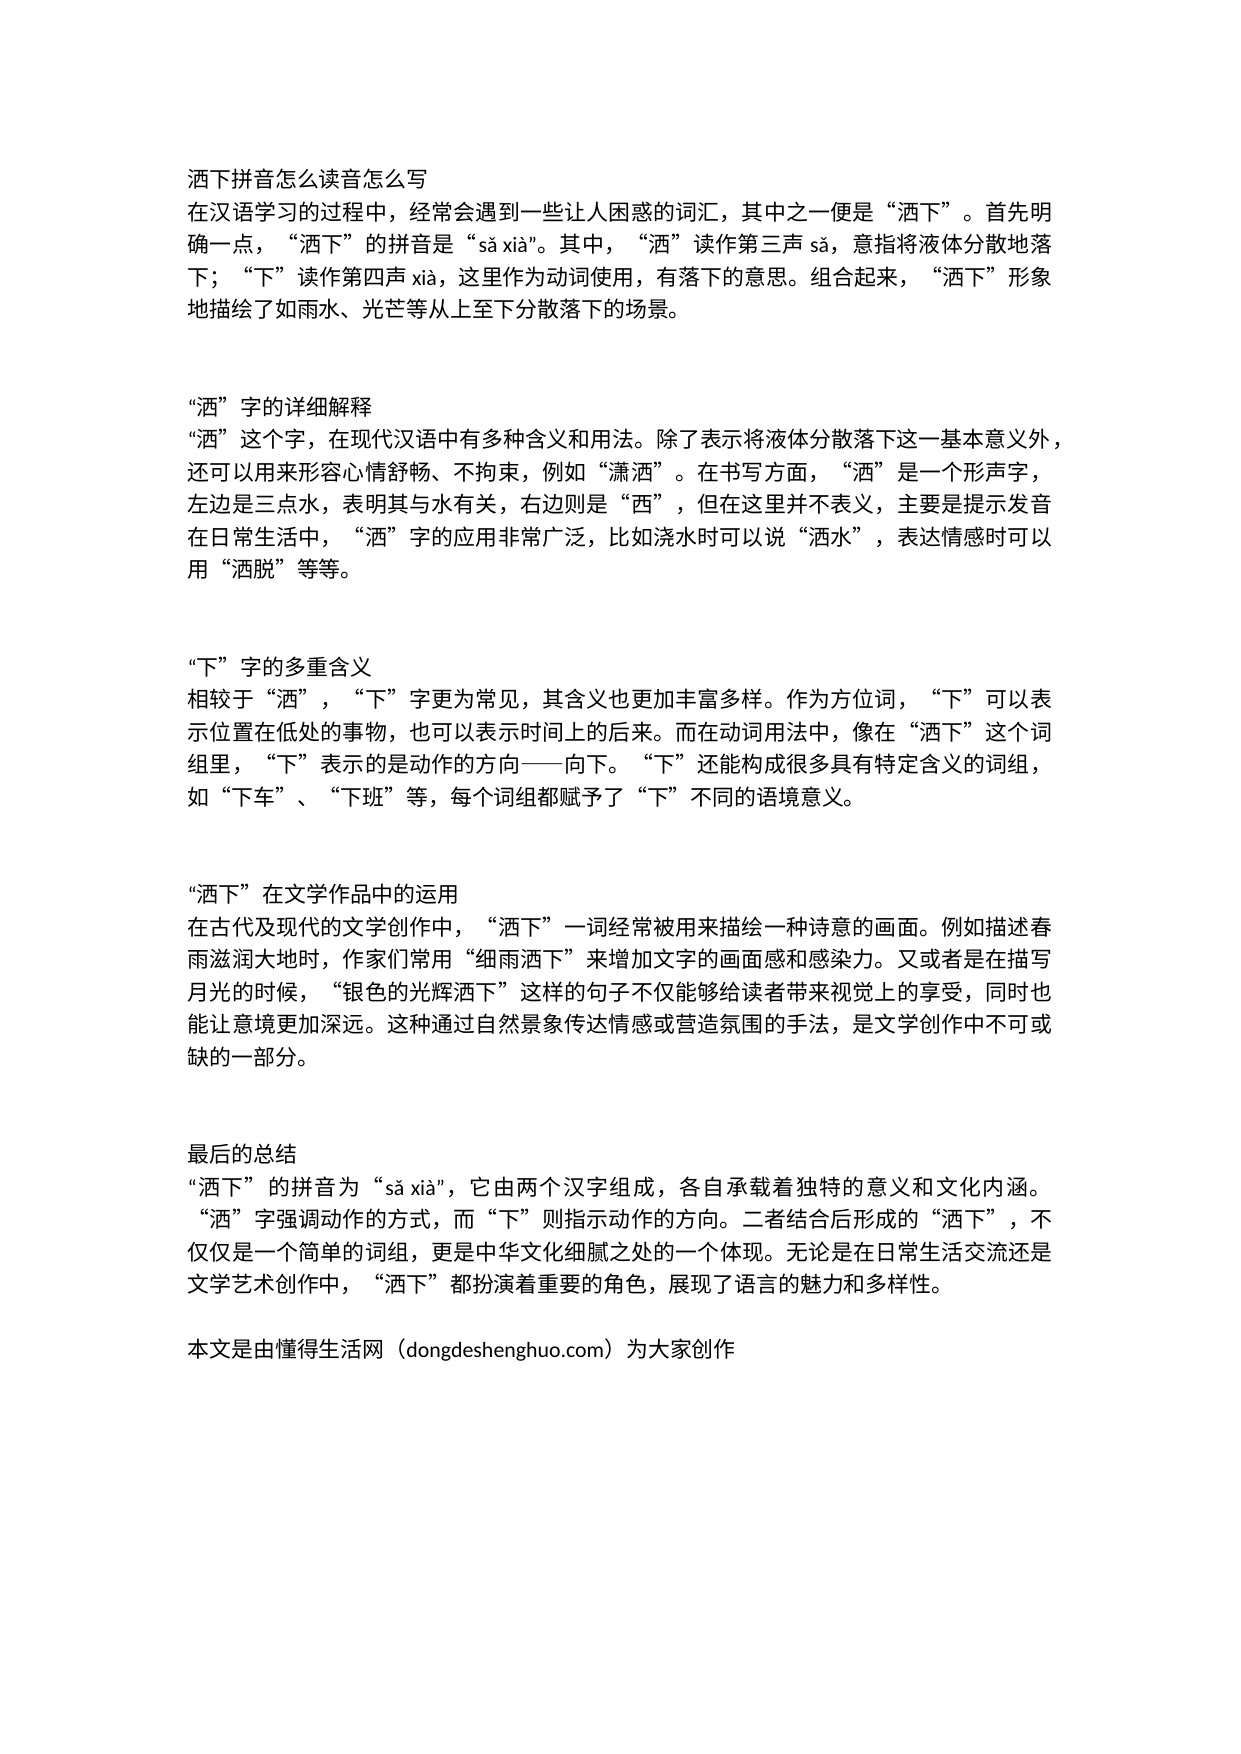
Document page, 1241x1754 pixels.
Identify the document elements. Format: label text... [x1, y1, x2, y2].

text “下”字的多重含义 [187, 649, 1053, 682]
text 在汉语学习的过程中，经常会遇到一些让人困惑的词汇，其中之一便是“洒下”。首先明确一点，“洒下”的拼音是“sǎ xià”。其中，“洒”读作第三声sǎ，意指将液体分散地落下；“下”读作第四声xià，这里作为动词使用，有落下的意思。组合起来，“洒下”形象地描绘了如雨水、光芒等从上至下分散落下的场景。 [187, 194, 1053, 324]
text 本文是由懂得生活网（dongdeshenghuo.com）为大家创作 [187, 1332, 1053, 1364]
text 在古代及现代的文学创作中，“洒下”一词经常被用来描绘一种诗意的画面。例如描述春雨滋润大地时，作家们常用“细雨洒下”来增加文字的画面感和感染力。又或者是在描写月光的时候，“银色的光辉洒下”这样的句子不仅能够给读者带来视觉上的享受，同时也能让意境更加深远。这种通过自然景象传达情感或营造氛围的手法，是文学创作中不可或缺的一部分。 [187, 909, 1053, 1072]
text “洒下”在文学作品中的运用 [187, 877, 1053, 909]
text 洒下拼音怎么读音怎么写 [187, 162, 1053, 194]
text “洒”这个字，在现代汉语中有多种含义和用法。除了表示将液体分散落下这一基本意义外，还可以用来形容心情舒畅、不拘束，例如“潇洒”。在书写方面，“洒”是一个形声字，左边是三点水，表明其与水有关，右边则是“西”，但在这里并不表义，主要是提示发音。在日常生活中，“洒”字的应用非常广泛，比如浇水时可以说“洒水”，表达情感时可以用“洒脱”等等。 [187, 422, 1053, 584]
text “洒下”的拼音为“sǎ xià”，它由两个汉字组成，各自承载着独特的意义和文化内涵。“洒”字强调动作的方式，而“下”则指示动作的方向。二者结合后形成的“洒下”，不仅仅是一个简单的词组，更是中华文化细腻之处的一个体现。无论是在日常生活交流还是文学艺术创作中，“洒下”都扮演着重要的角色，展现了语言的魅力和多样性。 [187, 1169, 1053, 1299]
text 最后的总结 [187, 1137, 1053, 1169]
text “洒”字的详细解释 [187, 389, 1053, 422]
text 相较于“洒”，“下”字更为常见，其含义也更加丰富多样。作为方位词，“下”可以表示位置在低处的事物，也可以表示时间上的后来。而在动词用法中，像在“洒下”这个词组里，“下”表示的是动作的方向——向下。“下”还能构成很多具有特定含义的词组，如“下车”、“下班”等，每个词组都赋予了“下”不同的语境意义。 [187, 682, 1053, 812]
